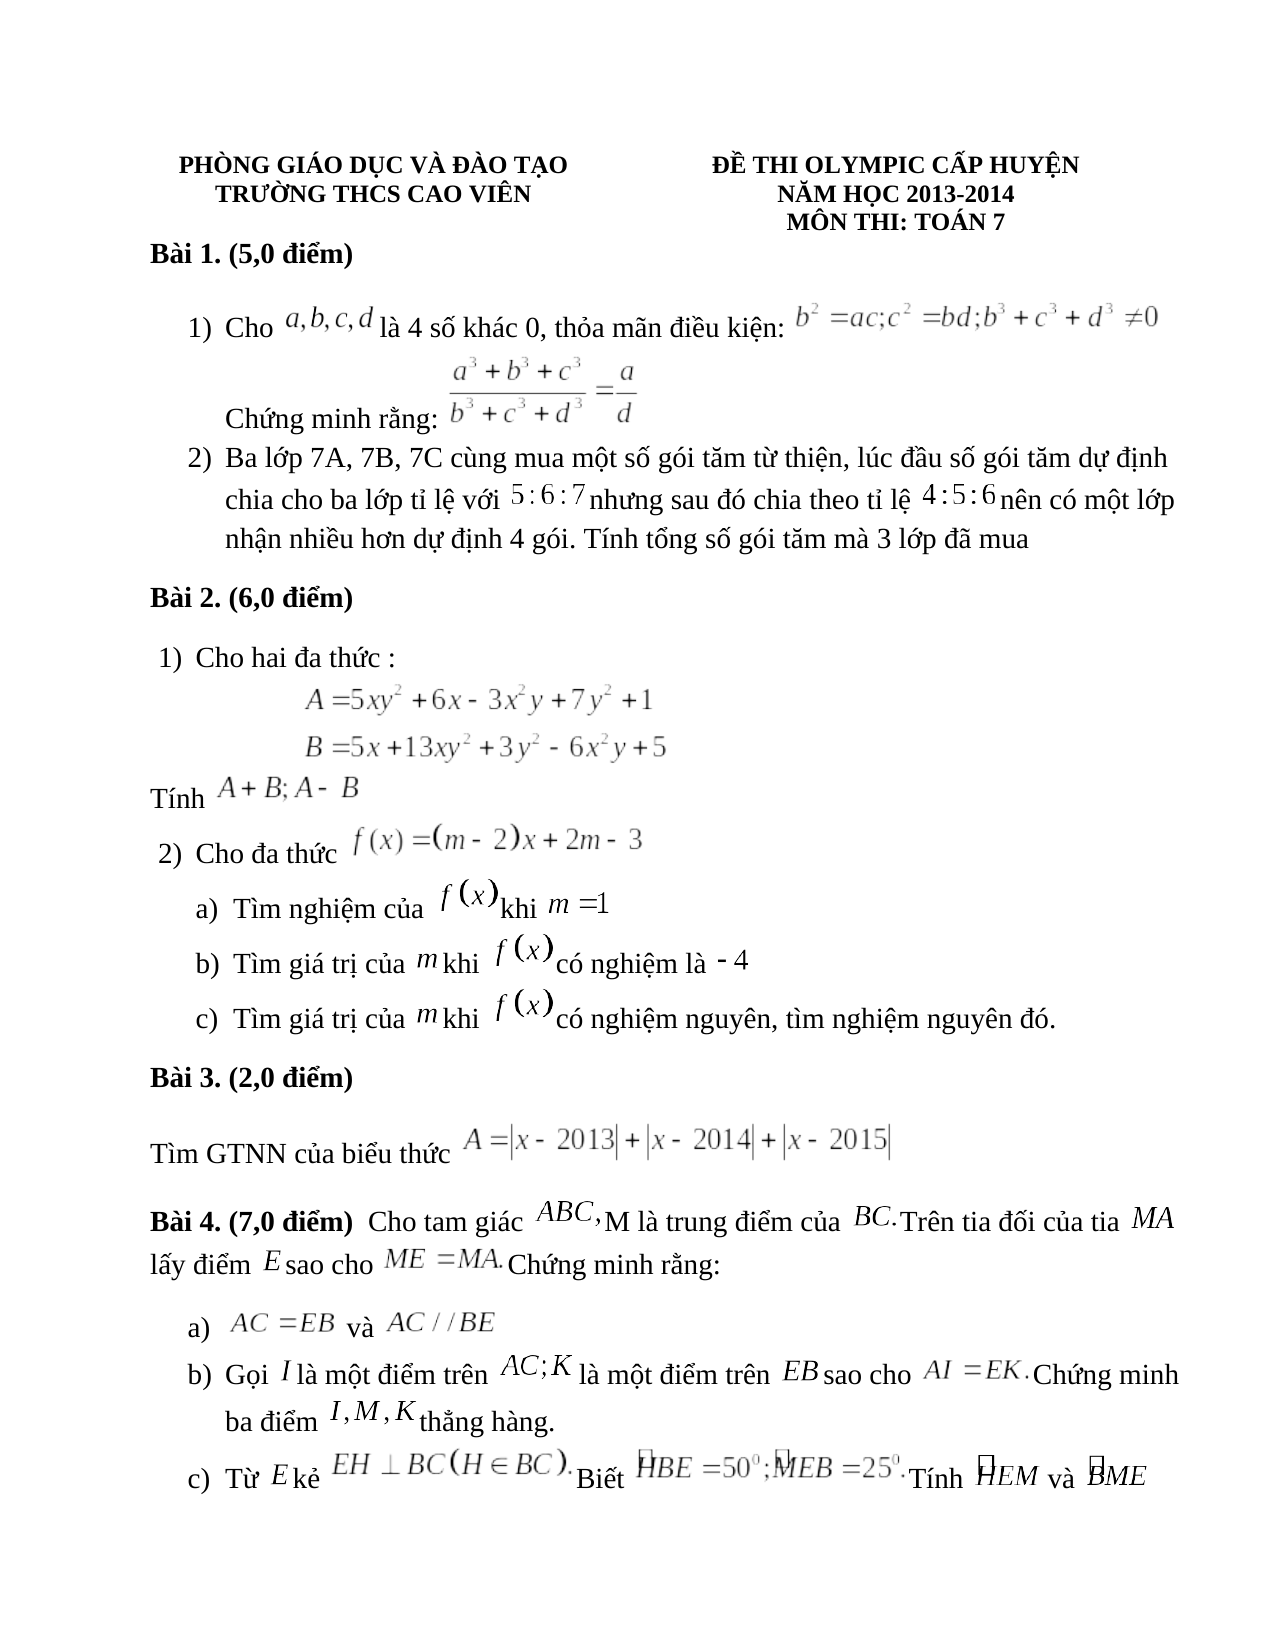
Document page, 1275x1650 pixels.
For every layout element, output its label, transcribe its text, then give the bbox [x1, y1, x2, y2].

text Bài 1. (5,0 điểm) [150, 236, 1181, 270]
text Bài 3. (2,0 điểm) [150, 1060, 1181, 1094]
list Chứng minh rằng: [225, 349, 1181, 435]
list Cho hai đa thức : [158, 640, 1181, 673]
table_header PHÒNG GIÁO DỤC VÀ ĐÀO TẠO TRƯỜNG THCS CAO VIÊN [139, 150, 608, 236]
list Tìm giá trị của khi có nghiệm là [195, 929, 1181, 979]
list Từ kẻ Biết Tính và [187, 1443, 1181, 1494]
list Tính [150, 772, 1181, 814]
text Bài 2. (6,0 điểm) [150, 580, 1181, 614]
list và [187, 1306, 1181, 1344]
list Cho đa thức [158, 819, 1181, 869]
list Gọi là một điểm trên là một điểm trên sao cho Chứng minh ba điểm thẳng hàng. [187, 1349, 1181, 1438]
list Ba lớp 7A, 7B, 7C cùng mua một số gói tăm từ thiện, lúc đầu số gói tăm dự định chia cho ba lớp tỉ lệ với nhưng sau đó chia theo tỉ lệ nên có một lớp nhận nhiều hơn dự định 4 gói. Tính tổng số gói tăm mà 3 lớp đã mua [187, 440, 1181, 554]
text Tìm GTNN của biểu thức [150, 1120, 1181, 1170]
text Bài 4. (7,0 điểm) Cho tam giác M là trung điểm của Trên tia đối của tia lấy điểm sao cho Chứng minh rằng: [150, 1196, 1181, 1280]
list Tìm giá trị của khi có nghiệm nguyên, tìm nghiệm nguyên đó. [195, 984, 1181, 1034]
list Tìm nghiệm của khi [195, 874, 1181, 924]
list Cho là 4 số khác 0, thỏa mãn điều kiện: [187, 296, 1181, 344]
table_header ĐỀ THI OLYMPIC CẤP HUYỆN NĂM HỌC 2013-2014 MÔN THI: TOÁN 7 [608, 150, 1184, 236]
